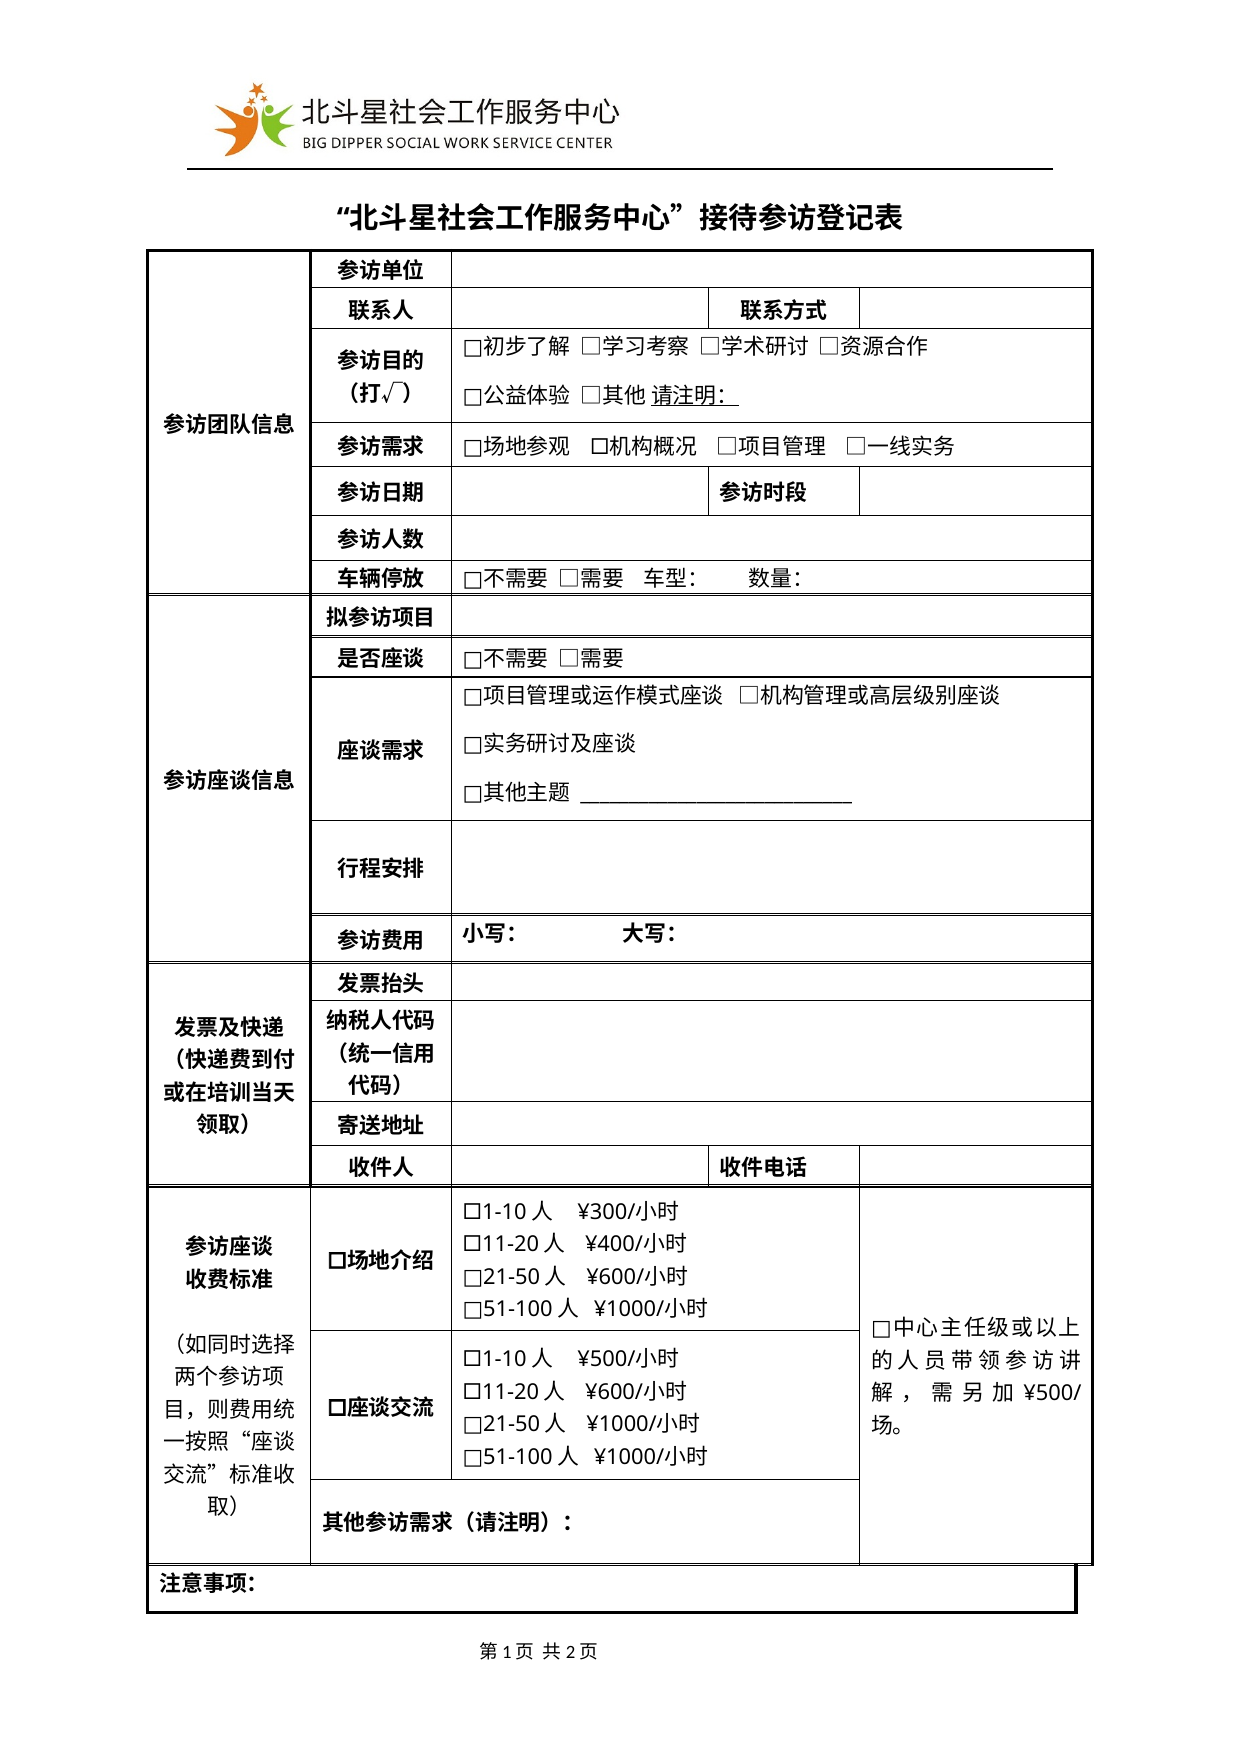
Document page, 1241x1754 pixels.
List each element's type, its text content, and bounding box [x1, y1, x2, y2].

table_cell [452, 467, 708, 515]
table_cell 收件电话 [709, 1146, 859, 1184]
table_cell 座谈交流 [311, 1331, 451, 1479]
table_cell [452, 1001, 1091, 1101]
table_cell 参访日期 [312, 467, 451, 515]
table_cell [452, 964, 1091, 1000]
table_cell 寄送地址 [312, 1102, 451, 1145]
table_cell 纳税人代码（统一信用代码） [312, 1001, 451, 1101]
table_cell 车辆停放 [312, 561, 451, 593]
table_cell 场地介绍 [311, 1188, 451, 1330]
table_cell □初步了解 □学习考察 □学术研讨 □资源合作 □公益体验 □其他 请注明： [452, 329, 1091, 422]
table_cell 参访时段 [709, 467, 859, 515]
table_cell 1-10人 ¥500/小时 11-20人 ¥600/小时 □21-50人 ¥1000/小时 □51-100人 ¥1000/小时 [452, 1331, 859, 1479]
table_cell 小写： 大写： [452, 916, 1091, 961]
table_cell 参访座谈 收费标准 （如同时选择两个参访项目，则费用统一按照“座谈交流”标准收取） [149, 1188, 310, 1563]
table_cell 发票抬头 [312, 964, 451, 1000]
table_cell 收件人 [312, 1146, 451, 1184]
table_cell □不需要 □需要 车型： 数量： [452, 561, 1091, 593]
table_cell [860, 288, 1091, 328]
table_cell □项目管理或运作模式座谈 □机构管理或高层级别座谈 □实务研讨及座谈 □其他主题 ____________________________ [452, 678, 1091, 819]
table_cell 是否座谈 [312, 638, 451, 676]
table_cell □场地参观 机构概况 □项目管理 □一线实务 [452, 423, 1091, 466]
table_cell □不需要 □需要 [452, 638, 1091, 676]
table_cell 座谈需求 [312, 678, 451, 819]
table_cell 参访需求 [312, 423, 451, 466]
table_cell 拟参访项目 [312, 596, 451, 635]
table_cell [452, 1146, 708, 1184]
table_cell 发票及快递（快递费到付或在培训当天领取） [149, 964, 309, 1184]
table_cell [452, 252, 1091, 287]
table_cell [452, 516, 1091, 560]
table_cell 联系人 [312, 288, 451, 328]
table_cell [452, 821, 1091, 913]
table_cell 行程安排 [312, 821, 451, 913]
table_cell 参访团队信息 [149, 252, 309, 593]
table_cell [452, 1102, 1091, 1145]
table_cell 1-10人 ¥300/小时 11-20人 ¥400/小时 □21-50人 ¥600/小时 □51-100人 ¥1000/小时 [452, 1188, 859, 1330]
table_cell 其他参访需求（请注明）： [311, 1480, 859, 1563]
table_cell [860, 1146, 1091, 1184]
table_cell 参访人数 [312, 516, 451, 560]
table_cell □中心主任级或以上的人员带领参访讲解，需另加¥500/场。 [860, 1188, 1091, 1563]
table_cell 参访座谈信息 [149, 596, 309, 961]
table_cell [860, 467, 1091, 515]
table_cell 参访单位 [312, 252, 451, 287]
table_cell [452, 288, 708, 328]
table_cell [452, 596, 1091, 635]
picture [187, 73, 647, 166]
table_cell 联系方式 [709, 288, 859, 328]
table_header “北斗星社会工作服务中心”接待参访登记表 [148, 184, 1092, 249]
table_cell 参访费用 [312, 916, 451, 961]
table_cell 参访目的 （打√） [312, 329, 451, 422]
